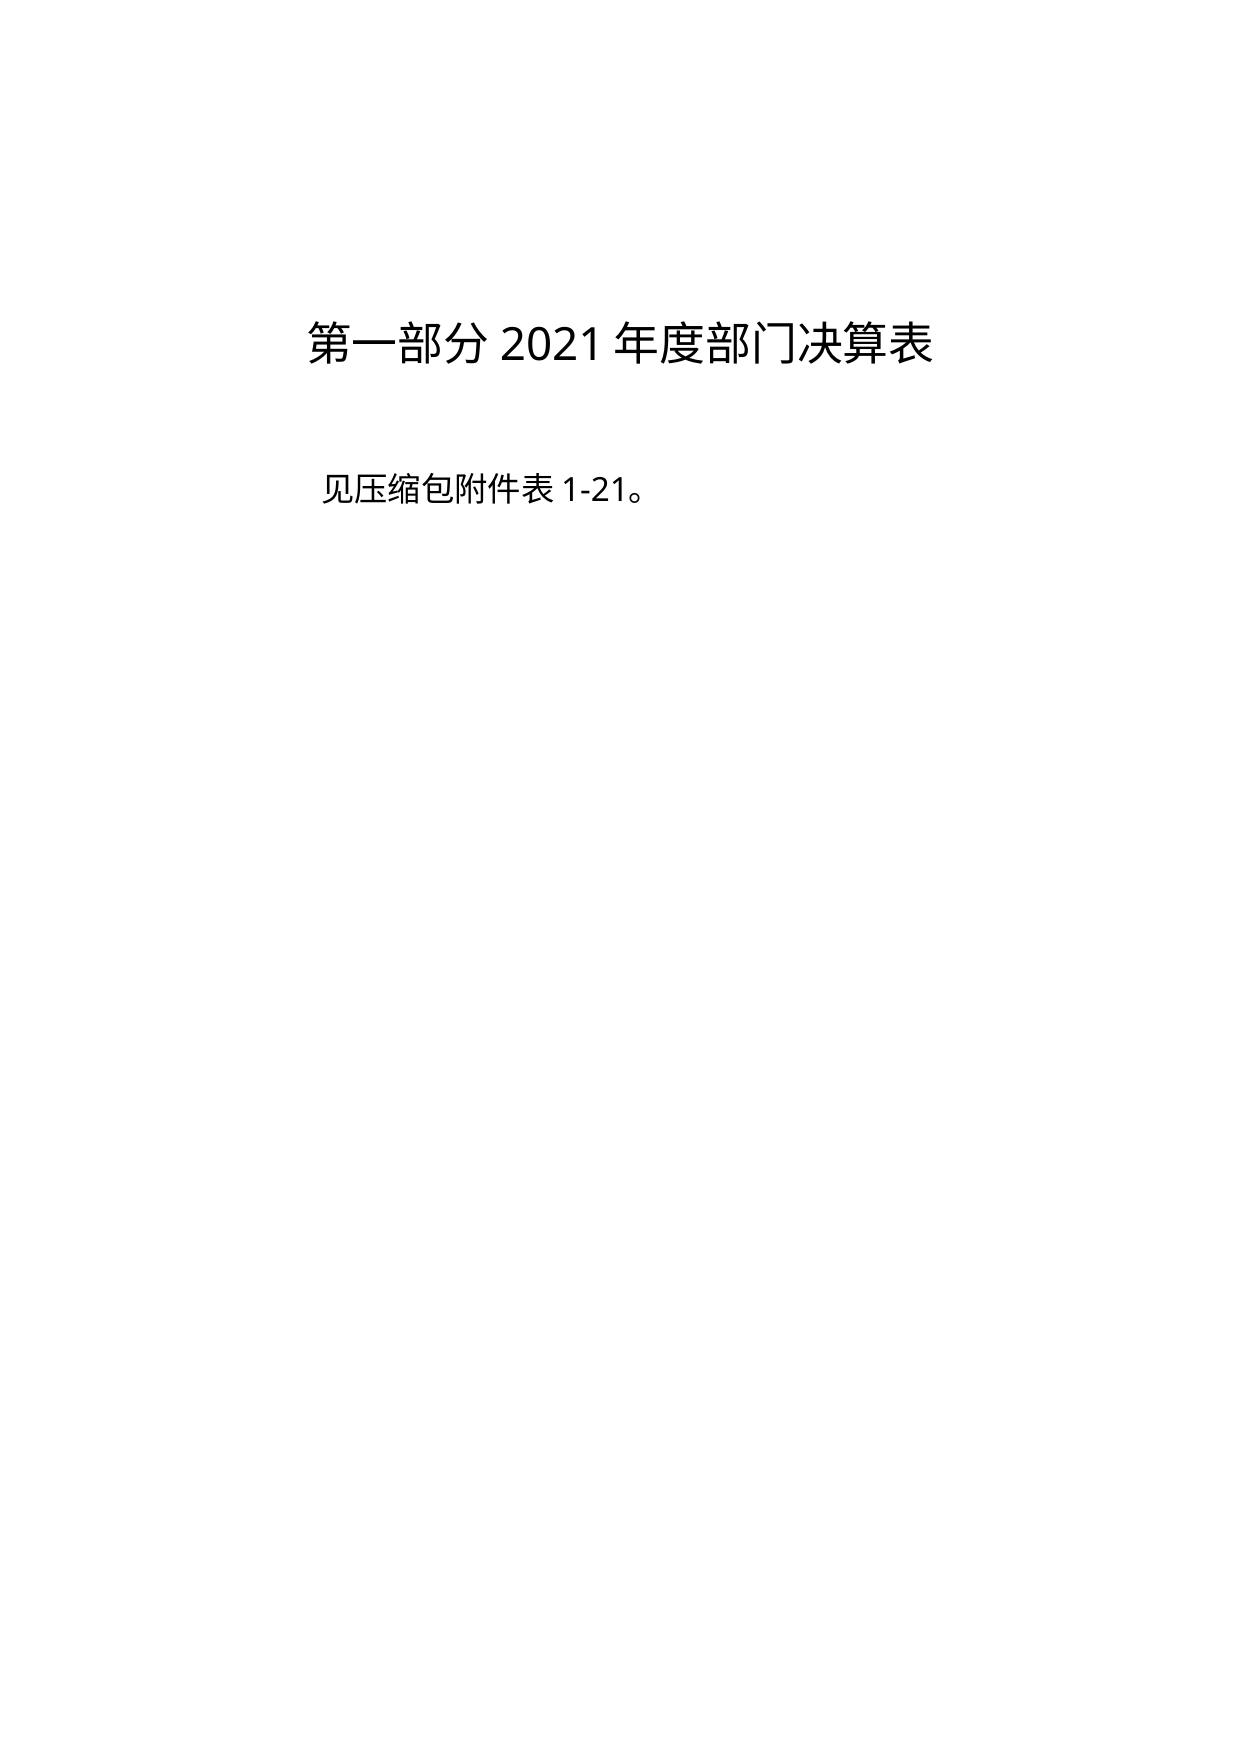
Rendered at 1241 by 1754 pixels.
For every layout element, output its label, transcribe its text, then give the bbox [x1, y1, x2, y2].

list 第一部分 2021年度部门决算表 [187, 292, 1053, 389]
text 见压缩包附件表1-21。 [187, 454, 1053, 519]
